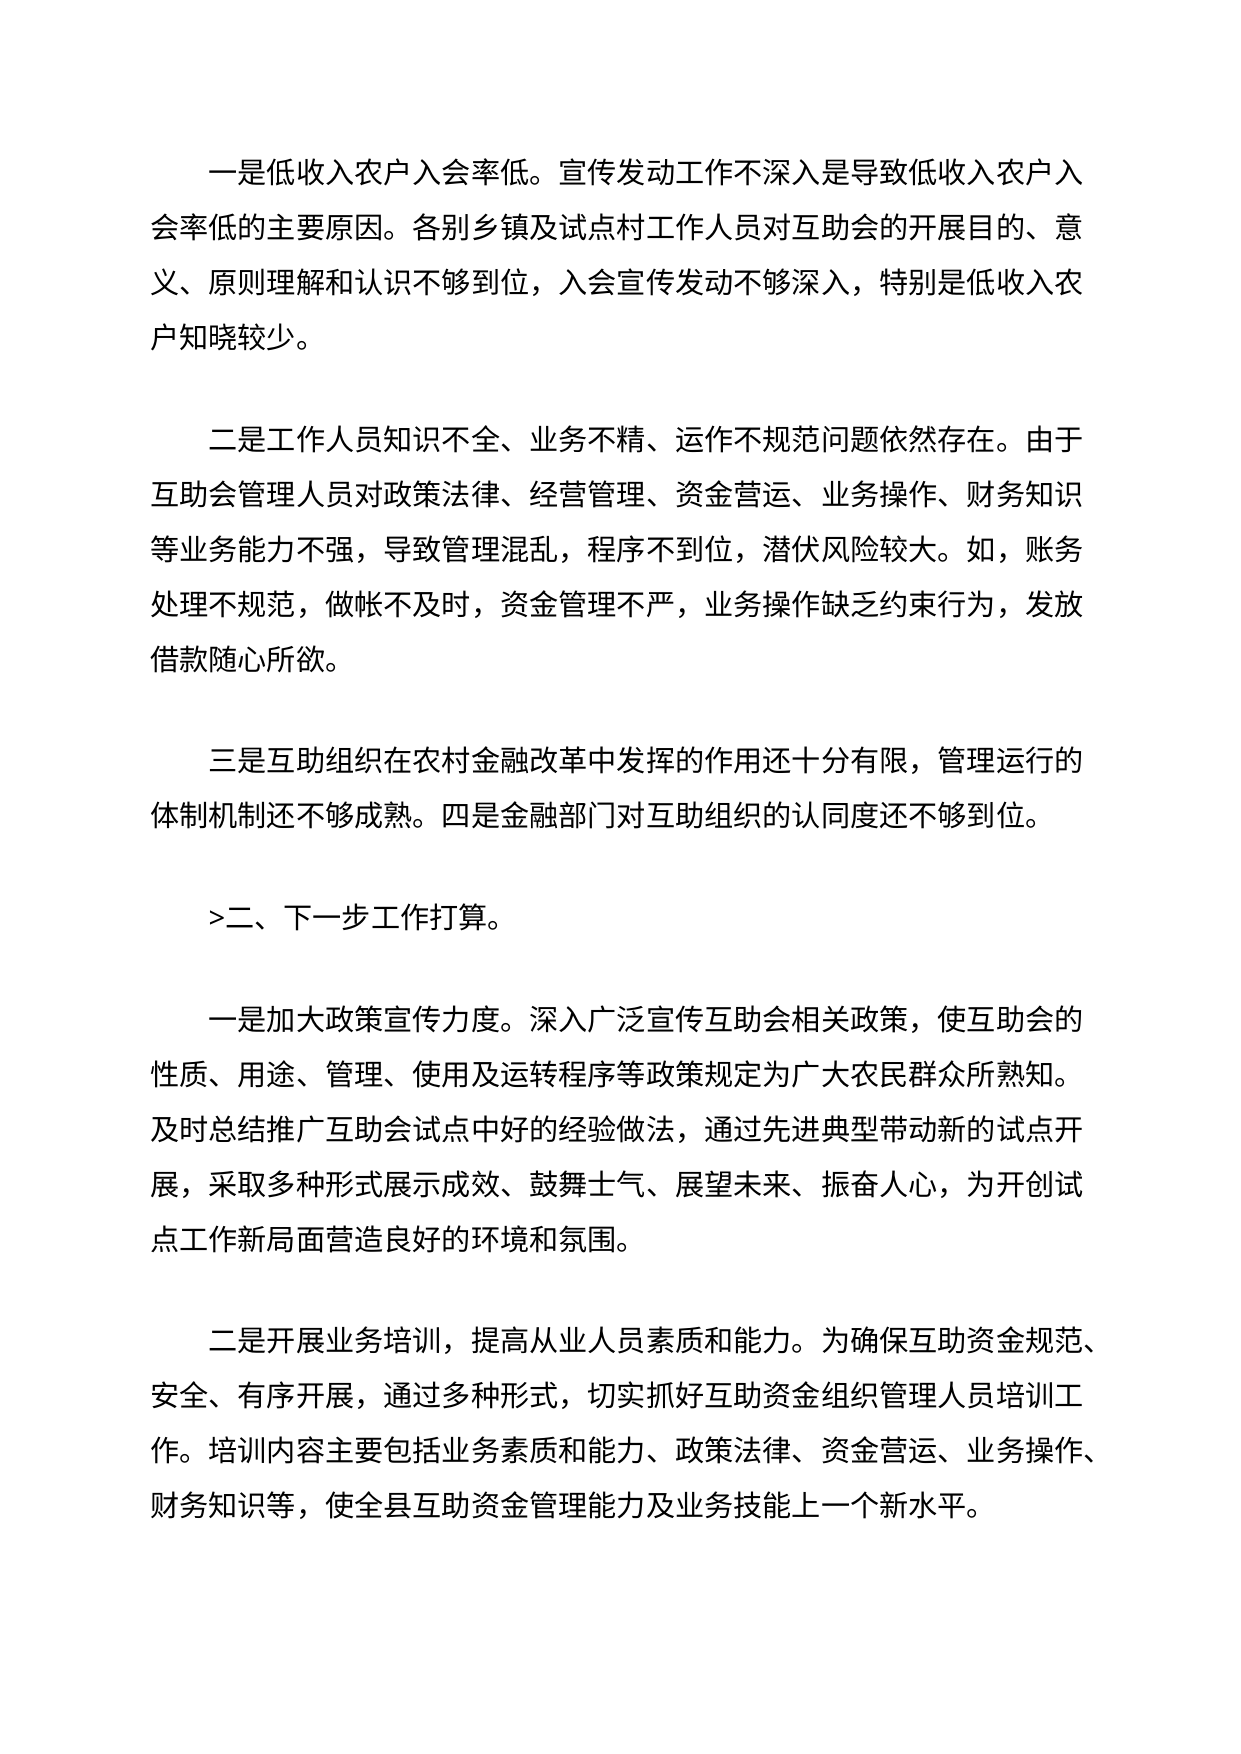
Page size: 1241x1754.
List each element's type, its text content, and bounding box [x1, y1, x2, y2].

text 一是低收入农户入会率低。宣传发动工作不深入是导致低收入农户入会率低的主要原因。各别乡镇及试点村工作人员对互助会的开展目的、意义、原则理解和认识不够到位，入会宣传发动不够深入，特别是低收入农户知晓较少。 [150, 150, 1090, 357]
text 三是互助组织在农村金融改革中发挥的作用还十分有限，管理运行的体制机制还不够成熟。四是金融部门对互助组织的认同度还不够到位。 [150, 738, 1090, 835]
text >二、下一步工作打算。 [150, 894, 1090, 937]
text 一是加大政策宣传力度。深入广泛宣传互助会相关政策，使互助会的性质、用途、管理、使用及运转程序等政策规定为广大农民群众所熟知。及时总结推广互助会试点中好的经验做法，通过先进典型带动新的试点开展，采取多种形式展示成效、鼓舞士气、展望未来、振奋人心，为开创试点工作新局面营造良好的环境和氛围。 [150, 996, 1090, 1258]
text 二是工作人员知识不全、业务不精、运作不规范问题依然存在。由于互助会管理人员对政策法律、经营管理、资金营运、业务操作、财务知识等业务能力不强，导致管理混乱，程序不到位，潜伏风险较大。如，账务处理不规范，做帐不及时，资金管理不严，业务操作缺乏约束行为，发放借款随心所欲。 [150, 416, 1090, 678]
text 二是开展业务培训，提高从业人员素质和能力。为确保互助资金规范、安全、有序开展，通过多种形式，切实抓好互助资金组织管理人员培训工作。培训内容主要包括业务素质和能力、政策法律、资金营运、业务操作、财务知识等，使全县互助资金管理能力及业务技能上一个新水平。 [150, 1318, 1090, 1525]
